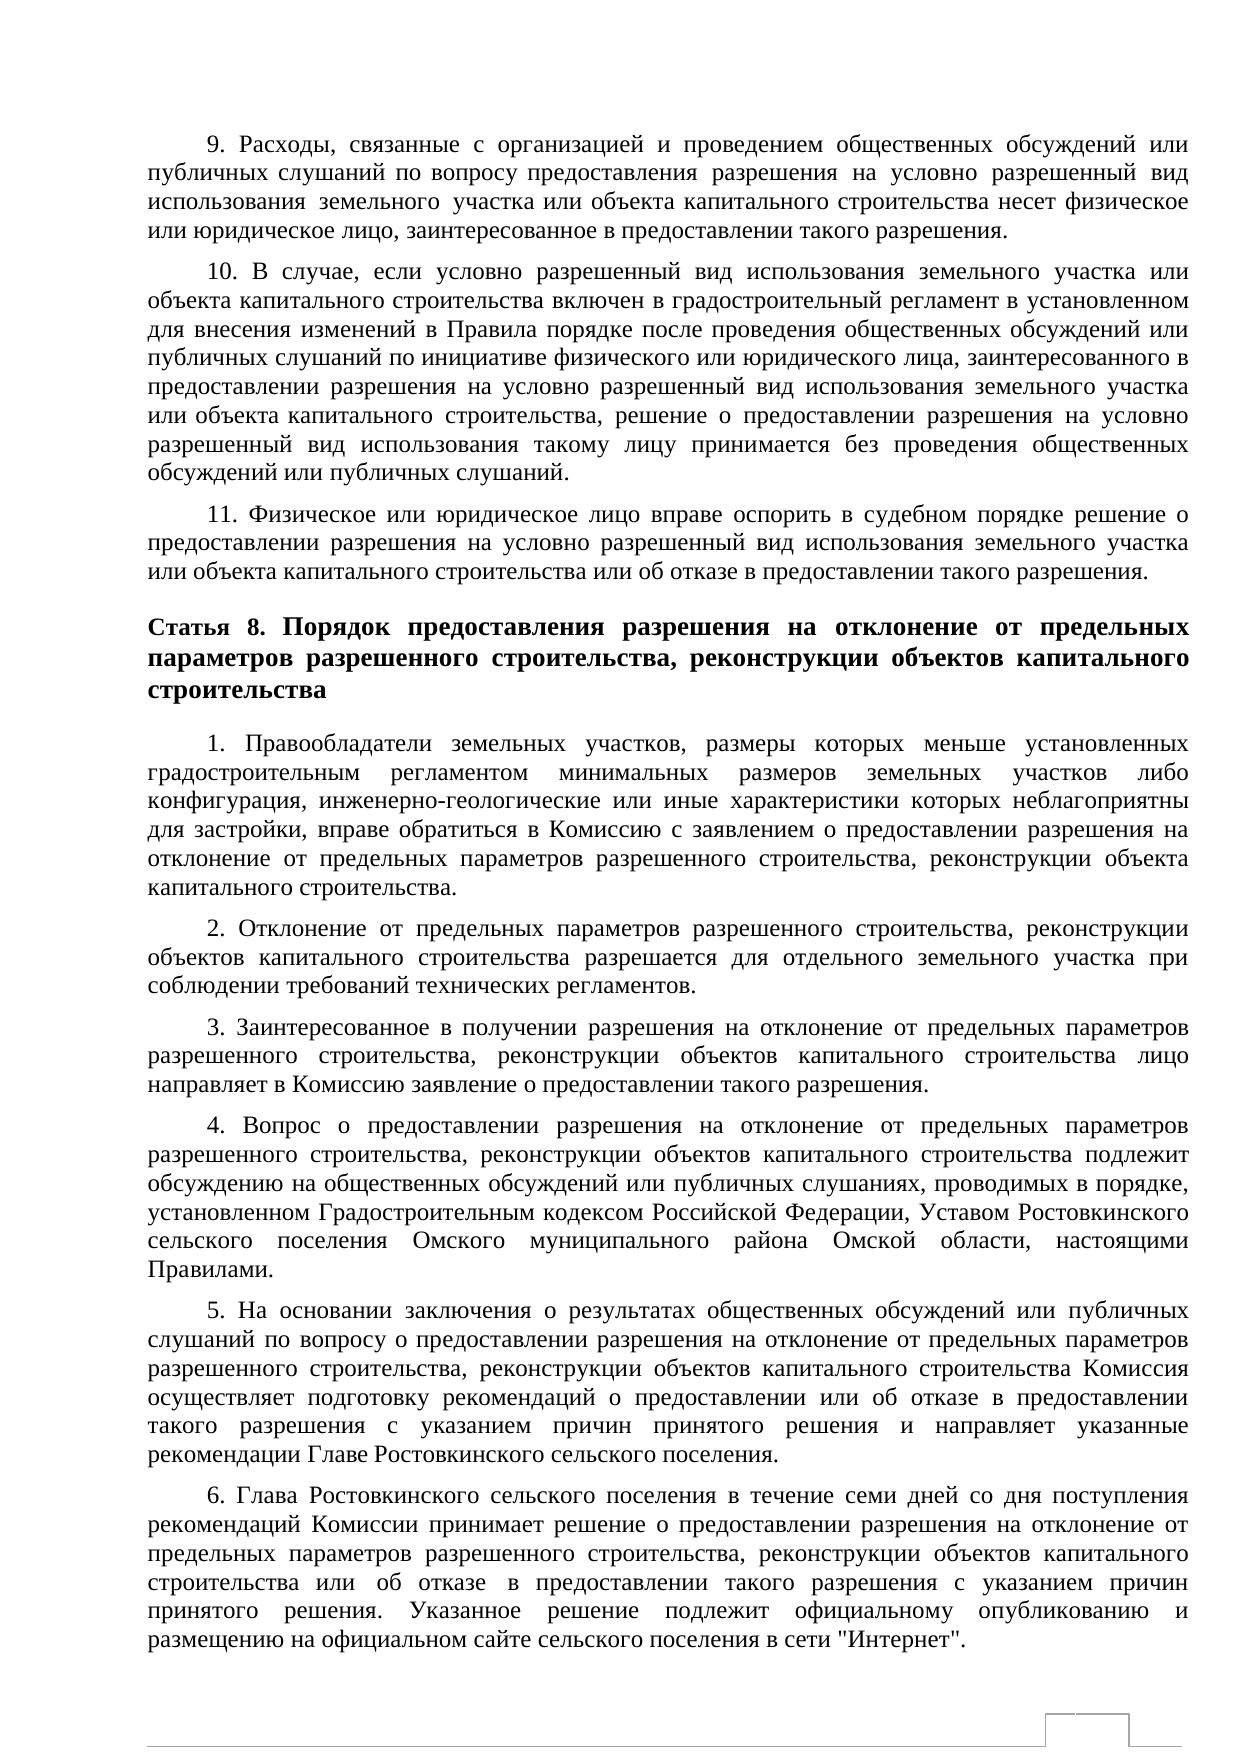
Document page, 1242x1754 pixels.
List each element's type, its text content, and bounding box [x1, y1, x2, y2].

text Статья 8. Порядок предоставления разрешения на отклонение от предельных параметров разрешенного строительства, реконструкции объектов капитального строительства [147, 610, 1189, 704]
text 5. На основании заключения о результатах общественных обсуждений или публичных слушаний по вопросу о предоставлении разрешения на отклонение от предельных параметров разрешенного строительства, реконструкции объектов капитального строительства Комиссия осуществляет подготовку рекомендаций о предоставлении или об отказе в предоставлении такого разрешения с указанием причин принятого решения и направляет указанные рекомендации Главе Ростовкинского сельского поселения. [147, 1295, 1189, 1468]
text 6. Глава Ростовкинского сельского поселения в течение семи дней со дня поступления рекомендаций Комиссии принимает решение о предоставлении разрешения на отклонение от предельных параметров разрешенного строительства, реконструкции объектов капитального строительства или об отказе в предоставлении такого разрешения с указанием причин принятого решения. Указанное решение подлежит официальному опубликованию и размещению на официальном сайте сельского поселения в сети "Интернет". [147, 1480, 1189, 1653]
text 10. В случае, если условно разрешенный вид использования земельного участка или объекта капитального строительства включен в градостроительный регламент в установленном для внесения изменений в Правила порядке после проведения общественных обсуждений или публичных слушаний по инициативе физического или юридического лица, заинтересованного в предоставлении разрешения на условно разрешенный вид использования земельного участка или объекта капитального строительства, решение о предоставлении разрешения на условно разрешенный вид использования такому лицу принимается без проведения общественных обсуждений или публичных слушаний. [147, 256, 1189, 486]
text 4. Вопрос о предоставлении разрешения на отклонение от предельных параметров разрешенного строительства, реконструкции объектов капитального строительства подлежит обсуждению на общественных обсуждений или публичных слушаниях, проводимых в порядке, установленном Градостроительным кодексом Российской Федерации, Уставом Ростовкинского сельского поселения Омского муниципального района Омской области, настоящими Правилами. [147, 1110, 1189, 1283]
text 11. Физическое или юридическое лицо вправе оспорить в судебном порядке решение о предоставлении разрешения на условно разрешенный вид использования земельного участка или объекта капитального строительства или об отказе в предоставлении такого разрешения. [147, 499, 1189, 585]
text 9. Расходы, связанные с организацией и проведением общественных обсуждений или публичных слушаний по вопросу предоставления разрешения на условно разрешенный вид использования земельного участка или объекта капитального строительства несет физическое или юридическое лицо, заинтересованное в предоставлении такого разрешения. [147, 129, 1189, 244]
text 3. Заинтересованное в получении разрешения на отклонение от предельных параметров разрешенного строительства, реконструкции объектов капитального строительства лицо направляет в Комиссию заявление о предоставлении такого разрешения. [147, 1012, 1189, 1098]
text 2. Отклонение от предельных параметров разрешенного строительства, реконструкции объектов капитального строительства разрешается для отдельного земельного участка при соблюдении требований технических регламентов. [147, 913, 1188, 999]
text 1. Правообладатели земельных участков, размеры которых меньше установленных градостроительным регламентом минимальных размеров земельных участков либо конфигурация, инженерно-геологические или иные характеристики которых неблагоприятны для застройки, вправе обратиться в Комиссию с заявлением о предоставлении разрешения на отклонение от предельных параметров разрешенного строительства, реконструкции объекта капитального строительства. [147, 728, 1189, 900]
